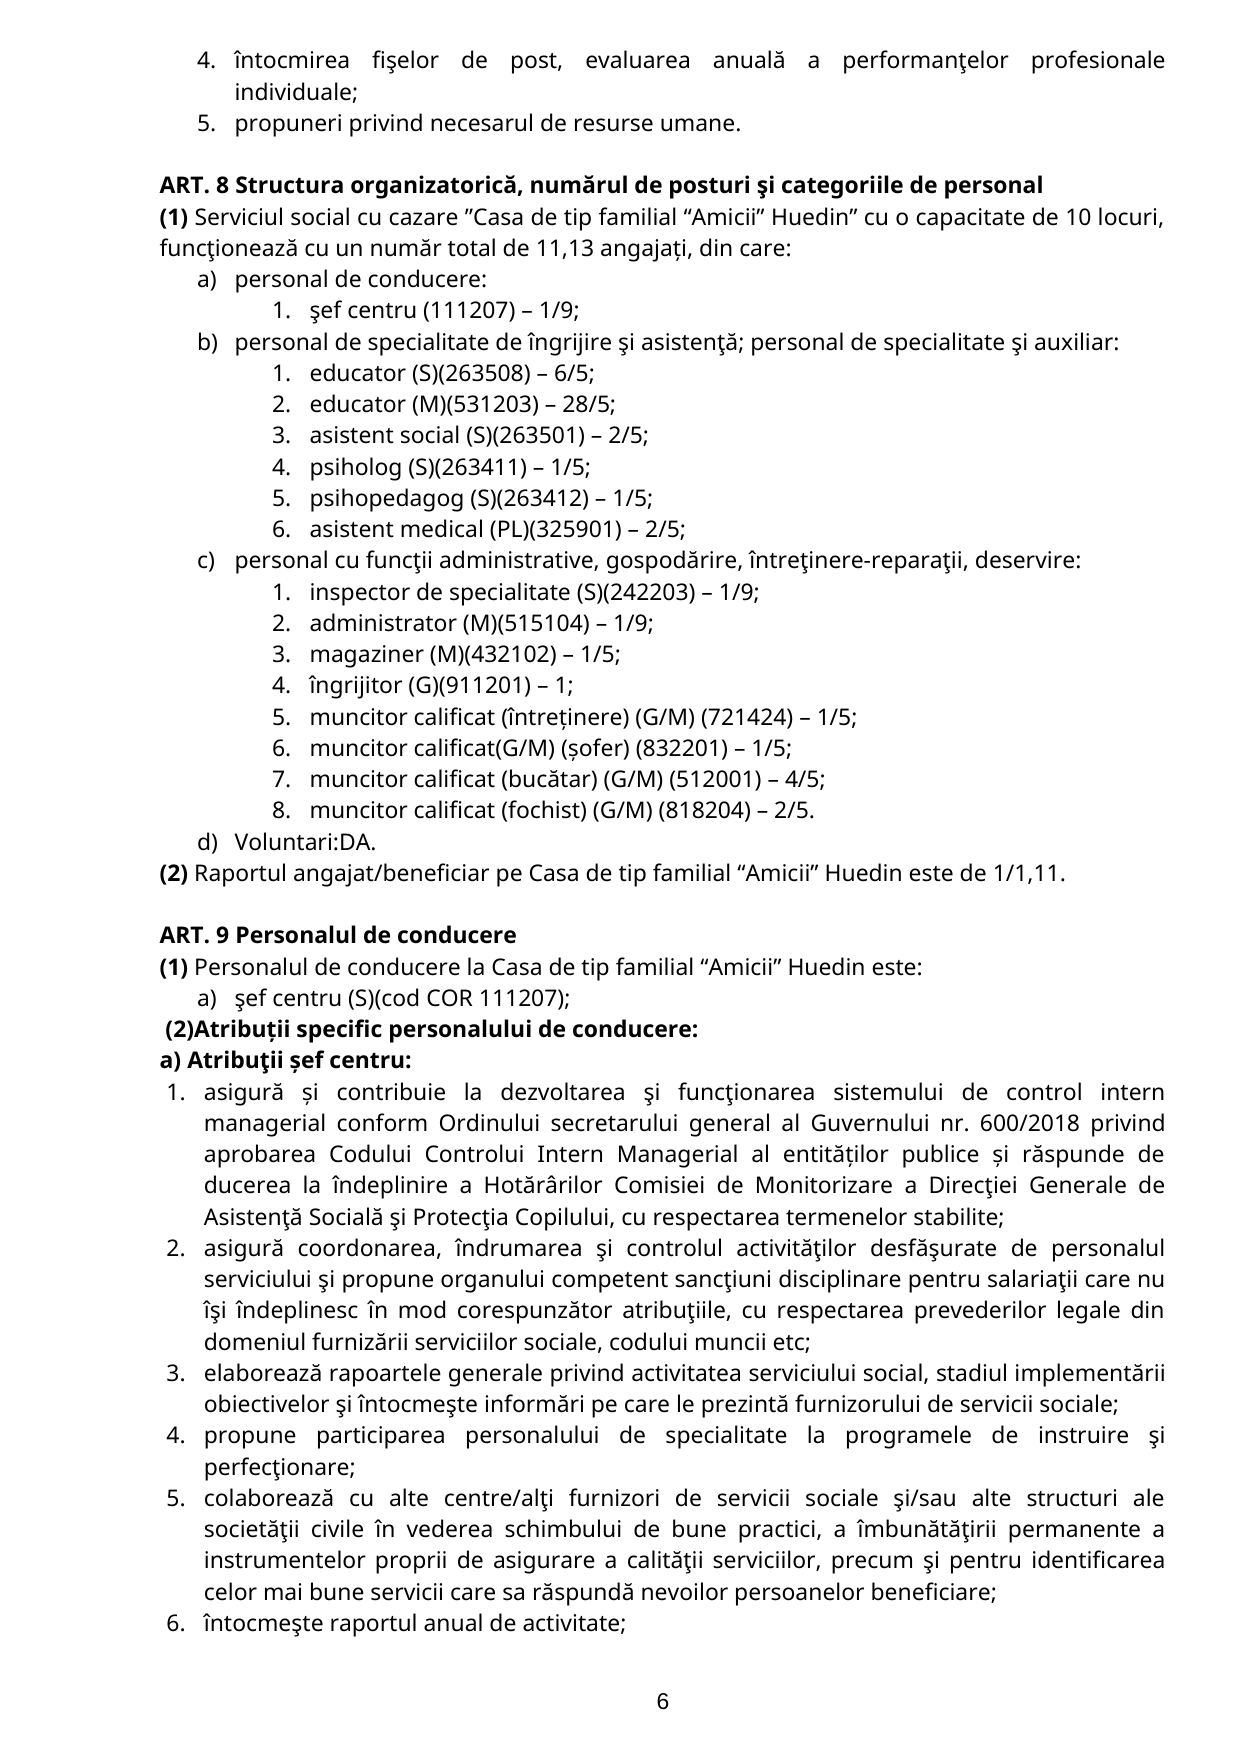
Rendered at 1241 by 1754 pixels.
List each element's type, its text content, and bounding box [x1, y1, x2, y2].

list şef centru (S)(cod COR 111207); [197, 982, 1166, 1013]
list muncitor calificat (întreținere) (G/M) (721424) – 1/5; [272, 701, 1166, 732]
text (1) Serviciul social cu cazare ”Casa de tip familial “Amicii” Huedin” cu o capacitate de 10 locuri, funcţionează cu un număr total de 11,13 angajați, din care: [159, 201, 1166, 263]
list întocmirea fişelor de post, evaluarea anuală a performanţelor profesionale individuale; [197, 44, 1166, 107]
list administrator (M)(515104) – 1/9; [272, 607, 1166, 638]
text (2)Atribuții specific personalului de conducere: [159, 1013, 1166, 1044]
list personal de conducere: [197, 263, 1166, 294]
list psiholog (S)(263411) – 1/5; [272, 451, 1166, 482]
text (2) Raportul angajat/beneficiar pe Casa de tip familial “Amicii” Huedin este de 1/1,11. [159, 857, 1166, 888]
list muncitor calificat (fochist) (G/M) (818204) – 2/5. [272, 794, 1166, 826]
list propune participarea personalului de specialitate la programele de instruire şi perfecţionare; [166, 1419, 1166, 1482]
list educator (S)(263508) – 6/5; [272, 357, 1166, 388]
text ART. 9 Personalul de conducere [159, 919, 1166, 951]
text a) Atribuţii șef centru: [159, 1044, 1166, 1076]
list colaborează cu alte centre/alţi furnizori de servicii sociale şi/sau alte structuri ale societăţii civile în vederea schimbului de bune practici, a îmbunătăţirii permanente a instrumentelor proprii de asigurare a calităţii serviciilor, precum şi pentru identificarea celor mai bune servicii care sa răspundă nevoilor persoanelor beneficiare; [166, 1482, 1166, 1607]
text (1) Personalul de conducere la Casa de tip familial “Amicii” Huedin este: [159, 951, 1166, 982]
list asigură și contribuie la dezvoltarea şi funcţionarea sistemului de control intern managerial conform Ordinului secretarului general al Guvernului nr. 600/2018 privind aprobarea Codului Controlui Intern Managerial al entităților publice și răspunde de ducerea la îndeplinire a Hotărârilor Comisiei de Monitorizare a Direcţiei Generale de Asistenţă Socială şi Protecţia Copilului, cu respectarea termenelor stabilite; [166, 1076, 1166, 1232]
list educator (M)(531203) – 28/5; [272, 388, 1166, 419]
list întocmeşte raportul anual de activitate; [166, 1607, 1166, 1638]
list asistent social (S)(263501) – 2/5; [272, 419, 1166, 451]
list muncitor calificat (bucătar) (G/M) (512001) – 4/5; [272, 763, 1166, 794]
list personal cu funcţii administrative, gospodărire, întreţinere-reparaţii, deservire: [197, 544, 1166, 576]
list personal de specialitate de îngrijire şi asistenţă; personal de specialitate şi auxiliar: [197, 326, 1166, 357]
list îngrijitor (G)(911201) – 1; [272, 669, 1166, 701]
text ART. 8 Structura organizatorică, numărul de posturi şi categoriile de personal [159, 169, 1166, 201]
list Voluntari:DA. [197, 826, 1166, 857]
list asigură coordonarea, îndrumarea şi controlul activităţilor desfăşurate de personalul serviciului şi propune organului competent sancţiuni disciplinare pentru salariaţii care nu îşi îndeplinesc în mod corespunzător atribuţiile, cu respectarea prevederilor legale din domeniul furnizării serviciilor sociale, codului muncii etc; [166, 1232, 1166, 1357]
list inspector de specialitate (S)(242203) – 1/9; [272, 576, 1166, 607]
list magaziner (M)(432102) – 1/5; [272, 638, 1166, 669]
list muncitor calificat(G/M) (șofer) (832201) – 1/5; [272, 732, 1166, 763]
list elaborează rapoartele generale privind activitatea serviciului social, stadiul implementării obiectivelor şi întocmeşte informări pe care le prezintă furnizorului de servicii sociale; [166, 1357, 1166, 1419]
list propuneri privind necesarul de resurse umane. [197, 107, 1166, 138]
list şef centru (111207) – 1/9; [272, 294, 1166, 326]
list psihopedagog (S)(263412) – 1/5; [272, 482, 1166, 513]
list asistent medical (PL)(325901) – 2/5; [272, 513, 1166, 544]
